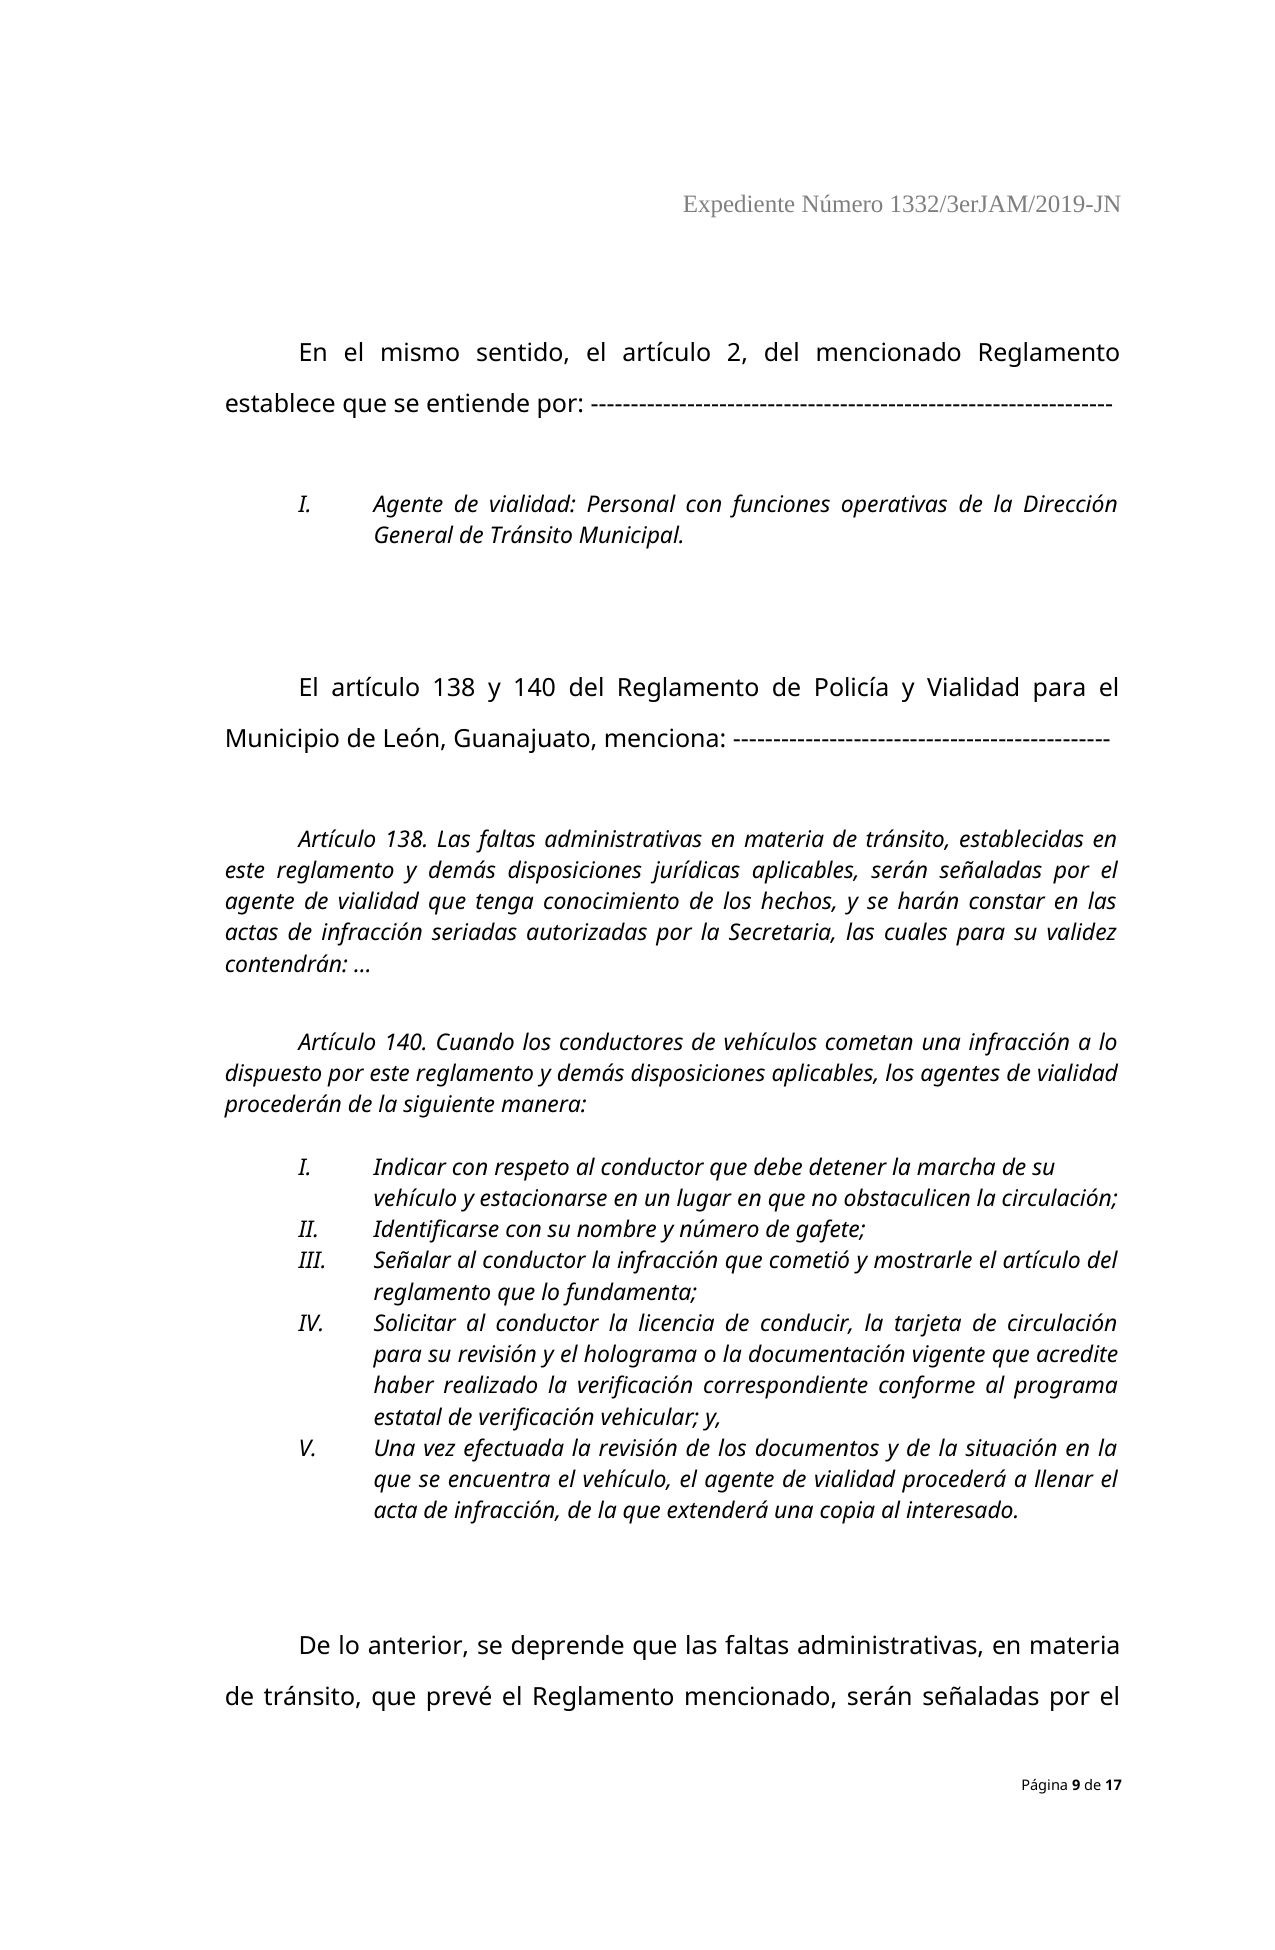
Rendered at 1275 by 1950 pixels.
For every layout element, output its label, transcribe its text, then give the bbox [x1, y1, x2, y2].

list Una vez efectuada la revisión de los documentos y de la situación en la que se encuentra el vehículo, el agente de vialidad procederá a llenar el acta de infracción, de la que extenderá una copia al interesado. [298, 1432, 1121, 1526]
list Solicitar al conductor la licencia de conducir, la tarjeta de circulación para su revisión y el holograma o la documentación vigente que acredite haber realizado la verificación correspondiente conforme al programa estatal de verificación vehicular; y, [298, 1307, 1121, 1432]
text Artículo 138. Las faltas administrativas en materia de tránsito, establecidas en este reglamento y demás disposiciones jurídicas aplicables, serán señaladas por el agente de vialidad que tenga conocimiento de los hechos, y se harán constar en las actas de infracción seriadas autorizadas por la Secretaria, las cuales para su validez contendrán: … [224, 822, 1121, 979]
text El artículo 138 y 140 del Reglamento de Policía y Vialidad para el Municipio de León, Guanajuato, menciona: ----------------------------------------------- [224, 669, 1121, 754]
list Indicar con respeto al conductor que debe detener la marcha de su vehículo y estacionarse en un lugar en que no obstaculicen la circulación; [298, 1151, 1121, 1213]
list Identificarse con su nombre y número de gafete; [298, 1213, 1121, 1244]
list Agente de vialidad: Personal con funciones operativas de la Dirección General de Tránsito Municipal. [298, 488, 1121, 550]
list Señalar al conductor la infracción que cometió y mostrarle el artículo del reglamento que lo fundamenta; [298, 1244, 1121, 1307]
text Artículo 140. Cuando los conductores de vehículos cometan una infracción a lo dispuesto por este reglamento y demás disposiciones aplicables, los agentes de vialidad procederán de la siguiente manera: [224, 1026, 1121, 1119]
text En el mismo sentido, el artículo 2, del mencionado Reglamento establece que se entiende por: ----------------------------------------------------------------- [224, 334, 1121, 420]
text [224, 1628, 1121, 1713]
